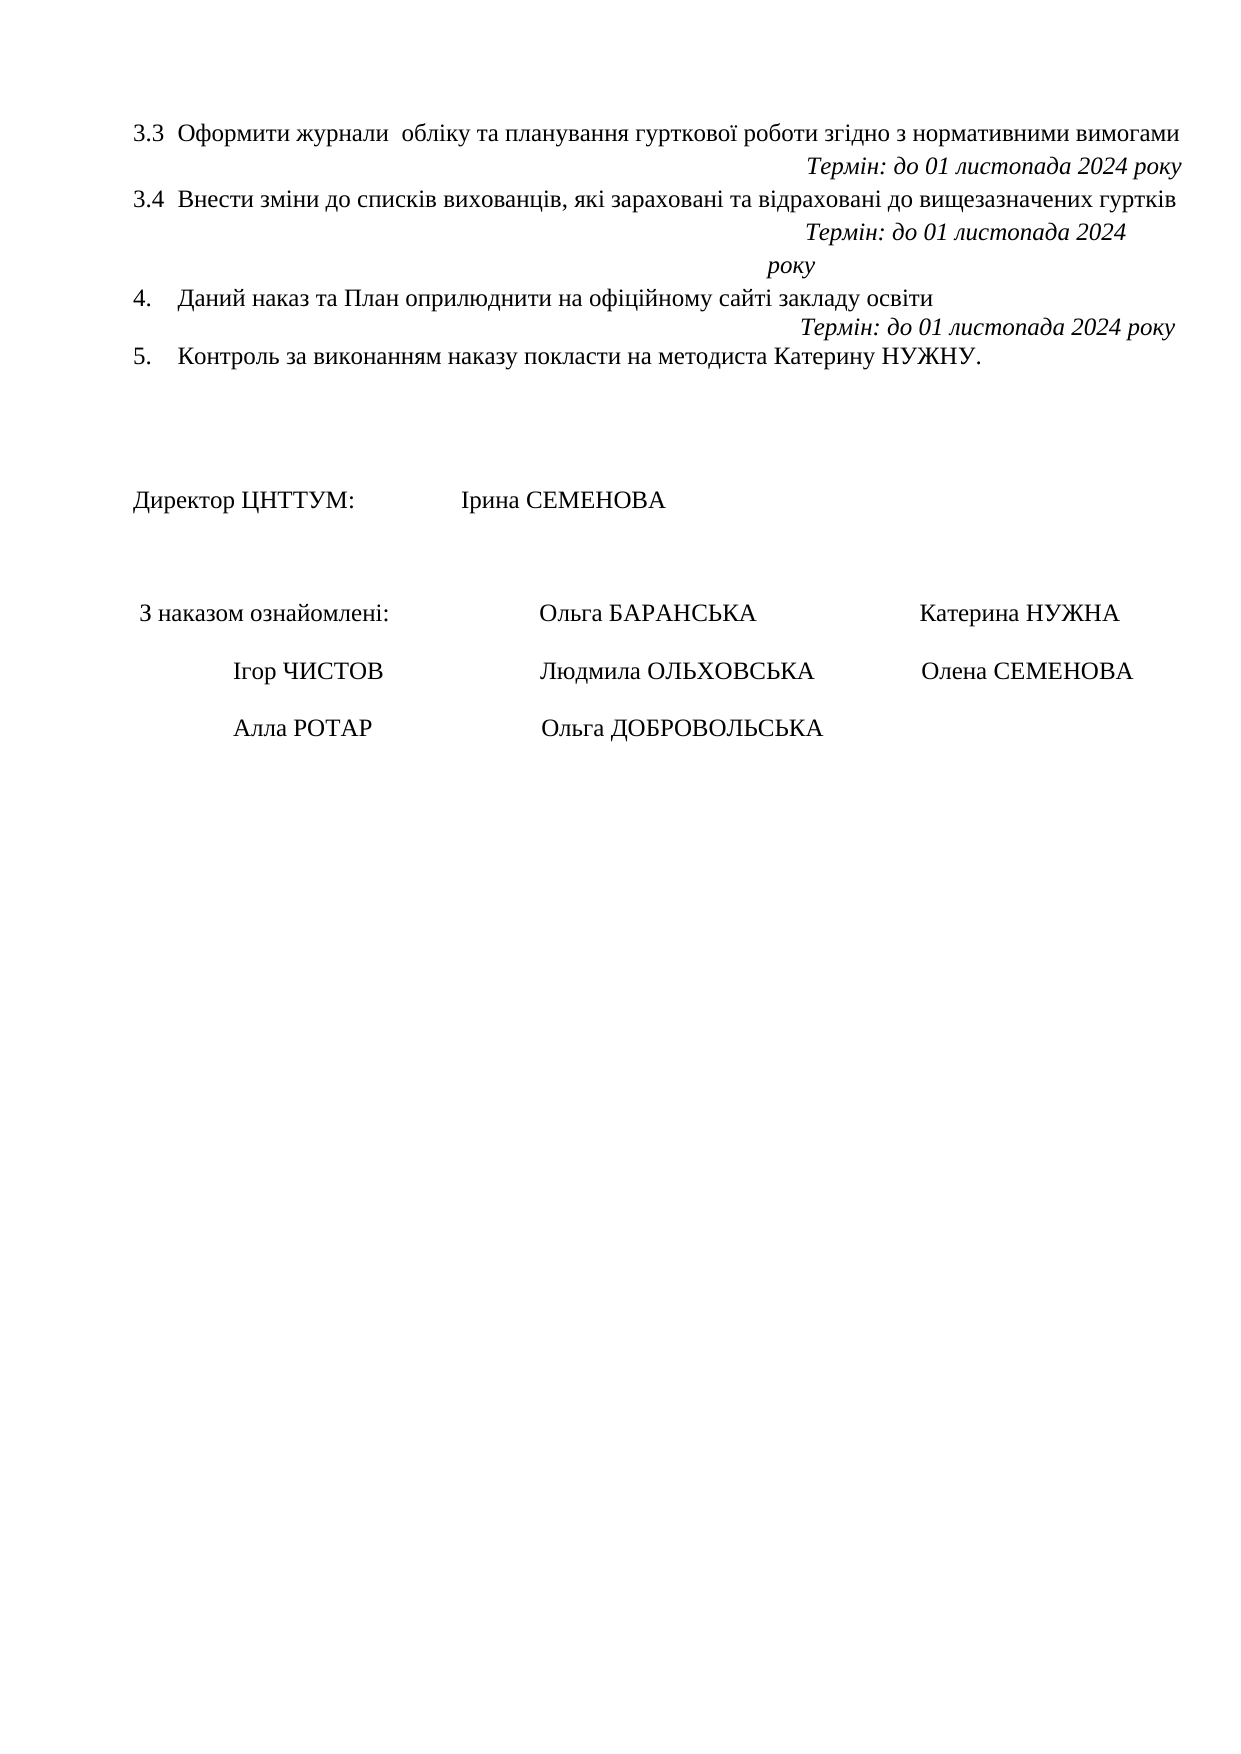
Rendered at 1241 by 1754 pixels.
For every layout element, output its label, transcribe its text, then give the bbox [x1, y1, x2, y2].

list Термін: до 01 листопада 2024 року [767, 217, 1181, 279]
list Термін: до 01 листопада 2024 року [162, 151, 1196, 180]
text Алла РОТАР Ольга ДОБРОВОЛЬСЬКА [133, 713, 1226, 742]
text З наказом ознайомлені: Ольга БАРАНСЬКА Катерина НУЖНА [133, 598, 1226, 627]
text Ігор ЧИСТОВ Людмила ОЛЬХОВСЬКА Олена СЕМЕНОВА [133, 656, 1226, 685]
list Контроль за виконанням наказу покласти на методиста Катерину НУЖНУ. [133, 341, 1181, 370]
text Директор ЦНТТУМ: Ірина СЕМЕНОВА [133, 485, 1115, 513]
text Термін: до 01 листопада 2024 року [693, 312, 1181, 341]
list Даний наказ та План оприлюднити на офіційному сайті закладу освіти [133, 283, 1115, 312]
list Внести зміни до списків вихованців, які зараховані та відраховані до вищезазначених гуртків [133, 184, 1181, 213]
list Оформити журнали обліку та планування гурткової роботи згідно з нормативними вимогами [133, 118, 1181, 147]
